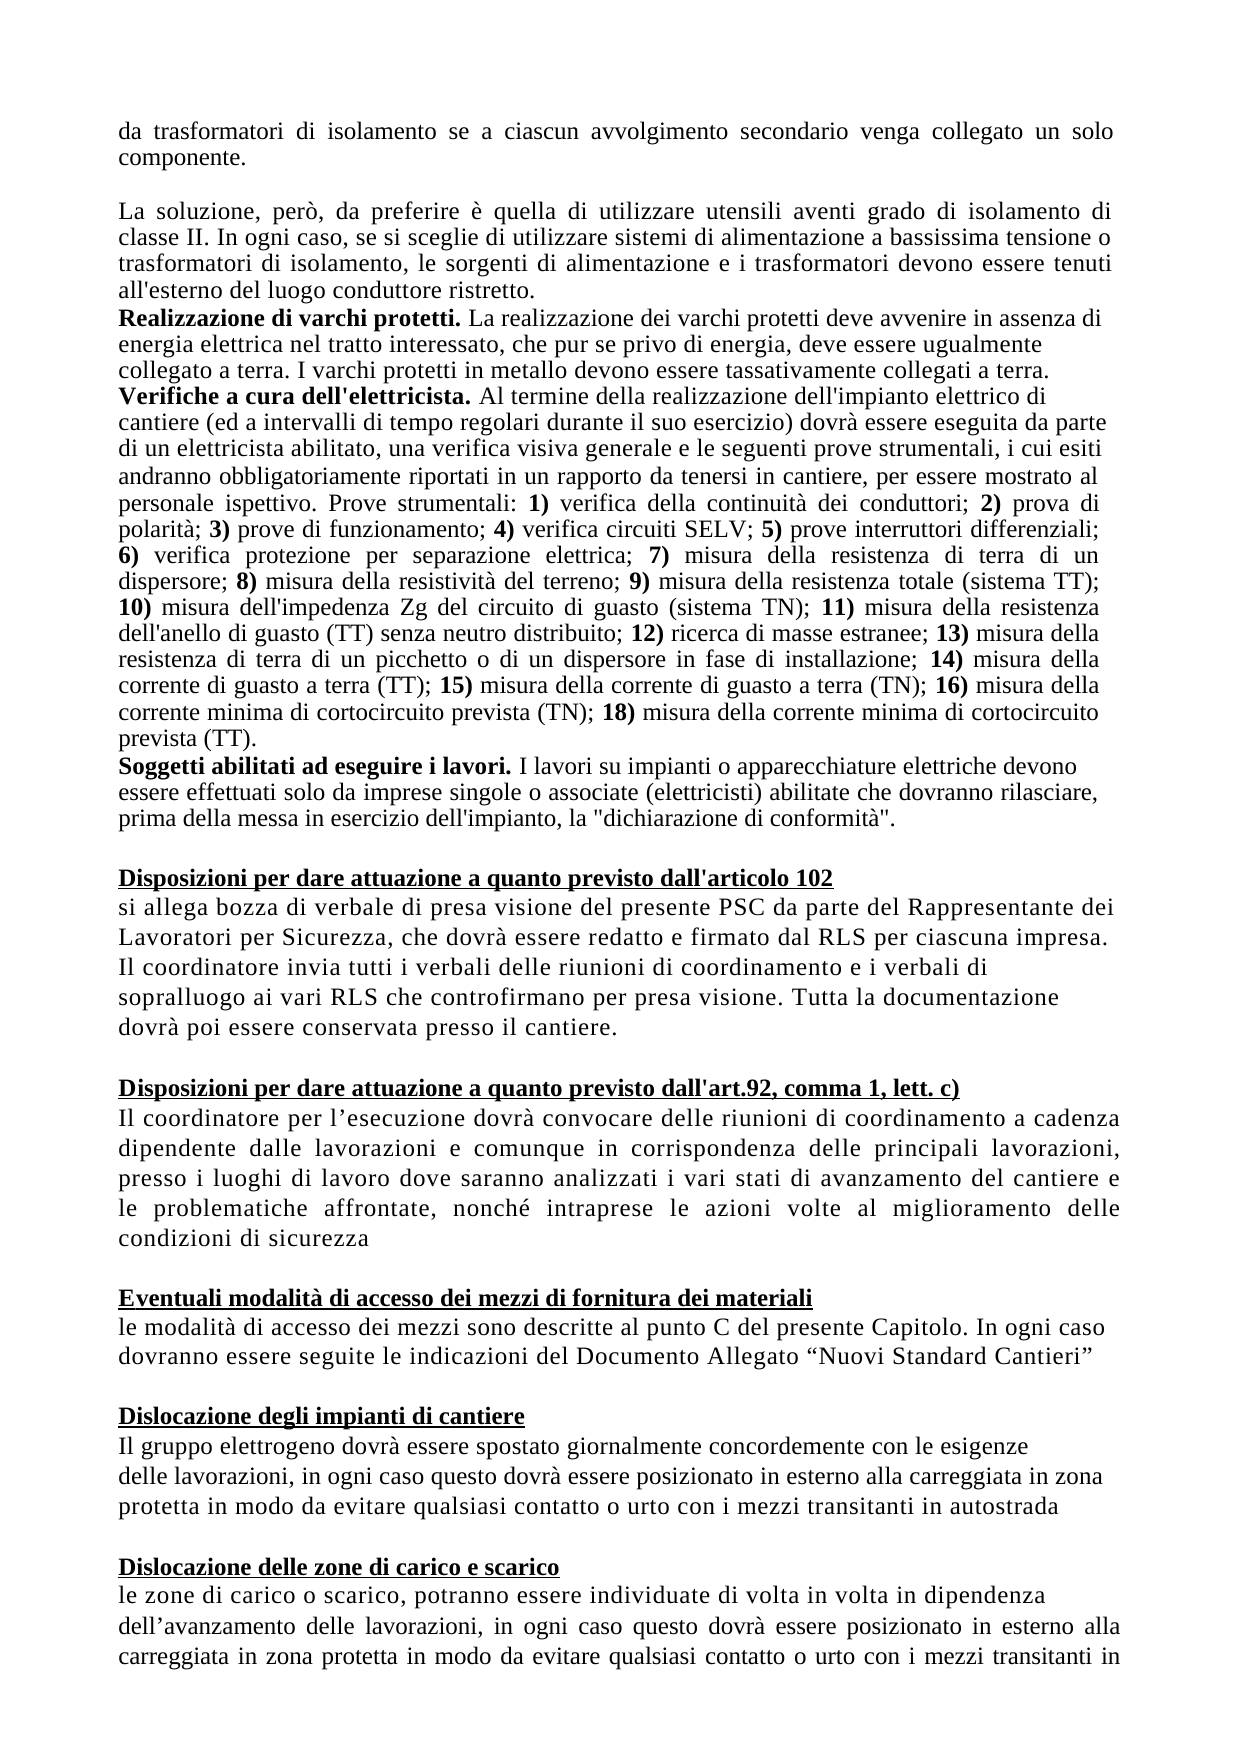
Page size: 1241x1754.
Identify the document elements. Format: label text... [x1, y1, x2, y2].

subtitle Dislocazione degli impianti di cantiere [118, 1402, 1122, 1431]
text protetta in modo da evitare qualsiasi contatto o urto con i mezzi transitanti in autostrada [118, 1491, 1122, 1521]
subtitle Disposizioni per dare attuazione a quanto previsto dall'articolo 102 [118, 863, 1122, 892]
subtitle Disposizioni per dare attuazione a quanto previsto dall'art.92, comma 1, lett. c) [118, 1073, 1122, 1102]
text andranno obbligatoriamente riportati in un rapporto da tenersi in cantiere, per essere mostrato al personale ispettivo. Prove strumentali: 1) verifica della continuità dei conduttori; 2) prova di polarità; 3) prove di funzionamento; 4) verifica circuiti SELV; 5) prove interruttori differenziali; 6) verifica protezione per separazione elettrica; 7) misura della resistenza di terra di un dispersore; 8) misura della resistività del terreno; 9) misura della resistenza totale (sistema TT); 10) misura dell'impedenza Zg del circuito di guasto (sistema TN); 11) misura della resistenza dell'anello di guasto (TT) senza neutro distribuito; 12) ricerca di masse estranee; 13) misura della resistenza di terra di un picchetto o di un dispersore in fase di installazione; 14) misura della corrente di guasto a terra (TT); 15) misura della corrente di guasto a terra (TN); 16) misura della corrente minima di cortocircuito prevista (TN); 18) misura della corrente minima di cortocircuito prevista (TT). [118, 464, 1099, 752]
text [118, 118, 1114, 171]
text essere effettuati solo da imprese singole o associate (elettricisti) abilitate che dovranno rilasciare, prima della messa in esercizio dell'impianto, la "dichiarazione di conformità". [118, 780, 1099, 831]
text Il coordinatore per l’esecuzione dovrà convocare delle riunioni di coordinamento a cadenza dipendente dalle lavorazioni e comunque in corrispondenza delle principali lavorazioni, presso i luoghi di lavoro dove saranno analizzati i vari stati di avanzamento del cantiere e le problematiche affrontate, nonché intraprese le azioni volte al miglioramento delle condizioni di sicurezza [118, 1102, 1122, 1252]
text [118, 1610, 1122, 1670]
text delle lavorazioni, in ogni caso questo dovrà essere posizionato in esterno alla carreggiata in zona [118, 1461, 1122, 1491]
text le zone di carico o scarico, potranno essere individuate di volta in volta in dipendenza [118, 1581, 1122, 1610]
text Il gruppo elettrogeno dovrà essere spostato giornalmente concordemente con le esigenze [118, 1431, 1122, 1461]
text si allega bozza di verbale di presa visione del presente PSC da parte del Rappresentante dei Lavoratori per Sicurezza, che dovrà essere redatto e firmato dal RLS per ciascuna impresa. Il coordinatore invia tutti i verbali delle riunioni di coordinamento e i verbali di sopralluogo ai vari RLS che controfirmano per presa visione. Tutta la documentazione dovrà poi essere conservata presso il cantiere. [118, 892, 1122, 1042]
text dovranno essere seguite le indicazioni del Documento Allegato “Nuovi Standard Cantieri” [118, 1342, 1122, 1370]
text Soggetti abilitati ad eseguire i lavori. I lavori su impianti o apparecchiature elettriche devono [118, 754, 1122, 780]
text La soluzione, però, da preferire è quella di utilizzare utensili aventi grado di isolamento di classe II. In ogni caso, se si sceglie di utilizzare sistemi di alimentazione a bassissima tensione o trasformatori di isolamento, le sorgenti di alimentazione e i trasformatori devono essere tenuti all'esterno del luogo conduttore ristretto. [118, 199, 1114, 303]
subtitle Eventuali modalità di accesso dei mezzi di fornitura dei materiali [118, 1284, 1122, 1313]
text le modalità di accesso dei mezzi sono descritte al punto C del presente Capitolo. In ogni caso [118, 1313, 1122, 1342]
subtitle Dislocazione delle zone di carico e scarico [118, 1552, 1122, 1581]
text Realizzazione di varchi protetti. La realizzazione dei varchi protetti deve avvenire in assenza di [118, 306, 1122, 332]
text energia elettrica nel tratto interessato, che pur se privo di energia, deve essere ugualmente collegato a terra. I varchi protetti in metallo devono essere tassativamente collegati a terra. Verifiche a cura dell'elettricista. Al termine della realizzazione dell'impianto elettrico di cantiere (ed a intervalli di tempo regolari durante il suo esercizio) dovrà essere eseguita da parte di un elettricista abilitato, una verifica visiva generale e le seguenti prove strumentali, i cui esiti [118, 332, 1122, 461]
